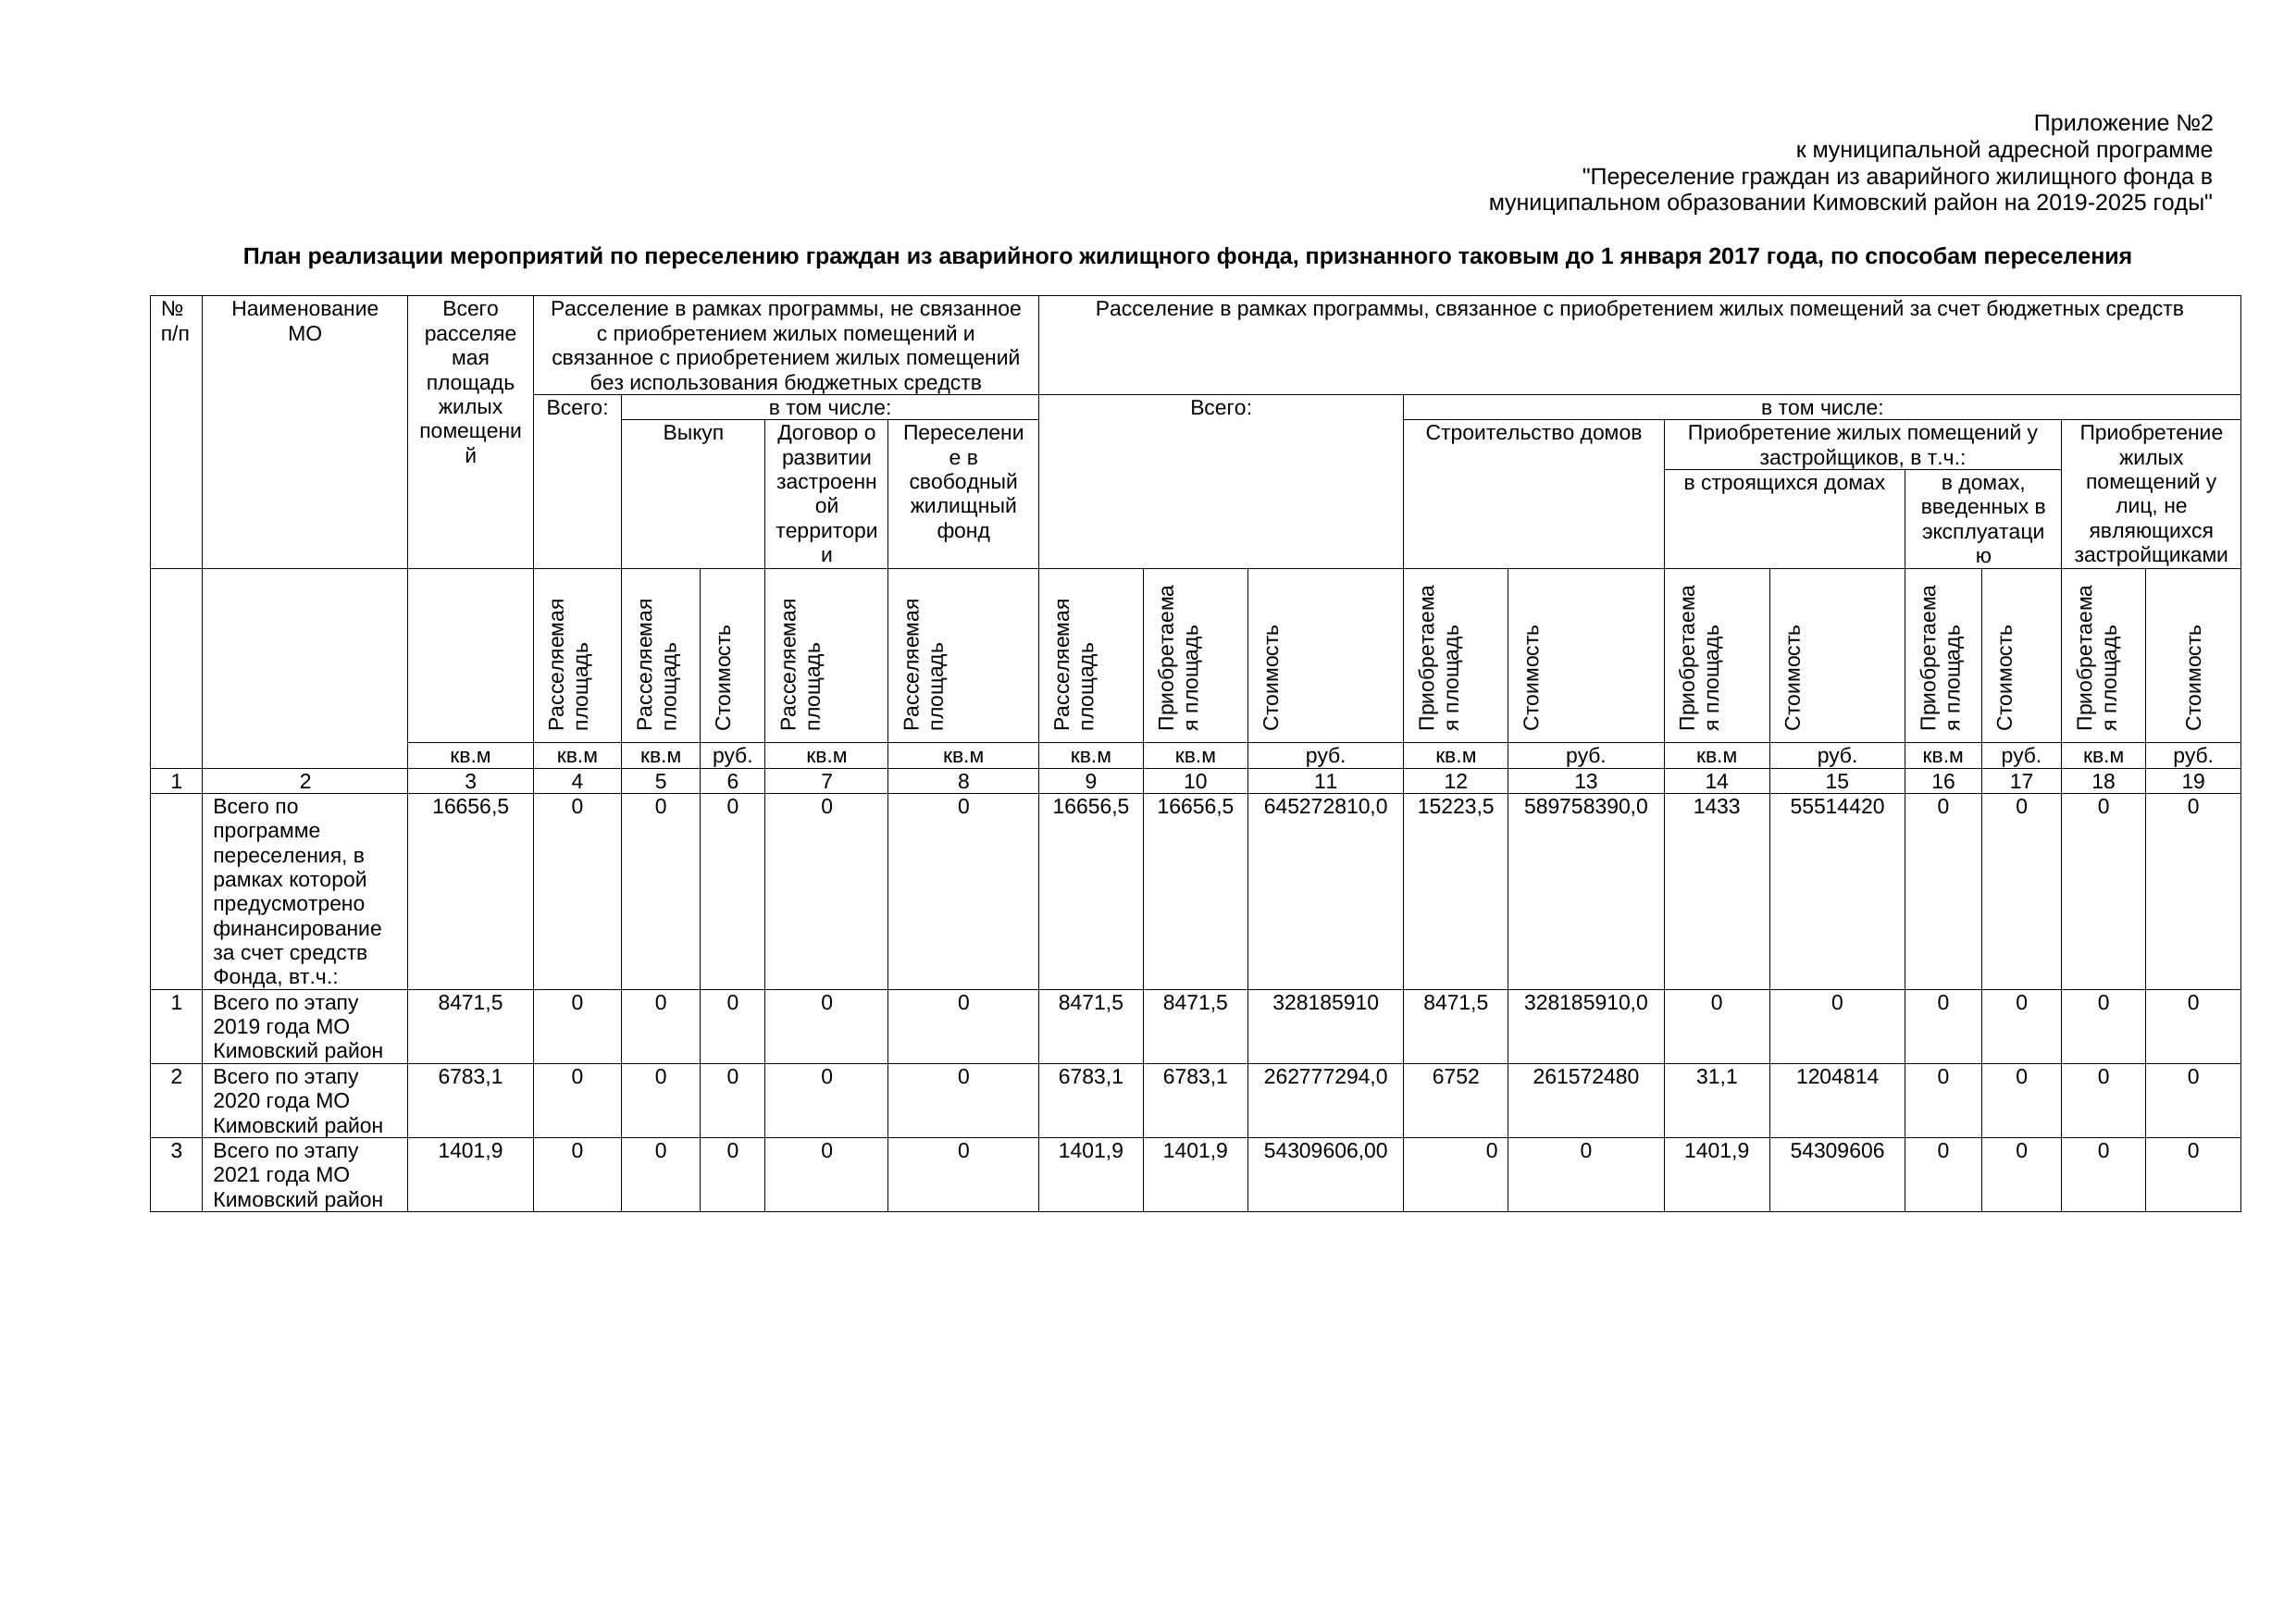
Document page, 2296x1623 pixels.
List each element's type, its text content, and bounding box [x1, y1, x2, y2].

table_cell Приобретаемая площадь [1144, 569, 1247, 742]
table_cell 31,1 [1665, 1064, 1769, 1137]
table_cell 15223,5 [1404, 794, 1508, 989]
table_cell 6783,1 [408, 1064, 533, 1137]
table_cell Расселяемая площадь [888, 569, 1038, 742]
table_cell Строительство домов [1404, 420, 1664, 567]
table_cell Расселяемая площадь [1039, 569, 1143, 742]
table_cell Выкуп [622, 420, 764, 567]
table_cell кв.м [1905, 743, 1981, 767]
table_cell Всего по этапу 2020 года МО Кимовский район [203, 1064, 407, 1137]
table_cell 645272810,0 [1248, 794, 1403, 989]
text к муниципальной адресной программе [915, 136, 2214, 163]
table_cell 2 [203, 769, 407, 793]
table_cell 14 [1665, 769, 1769, 793]
table_cell 0 [534, 794, 621, 989]
table_cell 8471,5 [1404, 990, 1508, 1063]
table_cell 0 [701, 1064, 764, 1137]
table_cell Приобретаемая площадь [1905, 569, 1981, 742]
table_cell 0 [534, 1064, 621, 1137]
table_cell Всего по этапу 2019 года МО Кимовский район [203, 990, 407, 1063]
table_cell 15 [1770, 769, 1905, 793]
table_cell 1401,9 [1665, 1138, 1769, 1211]
table_cell 261572480 [1508, 1064, 1664, 1137]
table_header Наименование МО [203, 296, 407, 567]
table_cell 0 [765, 794, 887, 989]
table_cell 3 [151, 1138, 202, 1211]
table_cell 12 [1404, 769, 1508, 793]
table_cell Переселение в свободный жилищный фонд [888, 420, 1038, 567]
table_cell 2 [151, 1064, 202, 1137]
table_cell кв.м [408, 743, 533, 767]
table_cell Приобретение жилых помещений у застройщиков, в т.ч.: [1665, 420, 2061, 469]
table_cell 0 [622, 990, 700, 1063]
table_cell 0 [1665, 990, 1769, 1063]
table_header № п/п [151, 296, 202, 567]
table_cell 0 [622, 1064, 700, 1137]
table_cell руб. [1982, 743, 2061, 767]
table_cell Всего по этапу 2021 года МО Кимовский район [203, 1138, 407, 1211]
table_cell 0 [701, 794, 764, 989]
table_cell 0 [1982, 794, 2061, 989]
table_cell 0 [2062, 1064, 2145, 1137]
table_cell 0 [2146, 1138, 2240, 1211]
table_cell кв.м [1144, 743, 1247, 767]
table_cell 1204814 [1770, 1064, 1905, 1137]
table_cell Всего: [1039, 395, 1403, 567]
table_cell 0 [2146, 990, 2240, 1063]
table_cell 0 [1982, 1064, 2061, 1137]
table_cell Стоимость [701, 569, 764, 742]
table_cell 8471,5 [408, 990, 533, 1063]
table_cell 8471,5 [1039, 990, 1143, 1063]
table_cell руб. [1508, 743, 1664, 767]
table_cell 6752 [1404, 1064, 1508, 1137]
table_cell 1401,9 [408, 1138, 533, 1211]
table_cell 0 [1404, 1138, 1508, 1211]
table_cell 0 [1982, 990, 2061, 1063]
table_cell 0 [2146, 794, 2240, 989]
table_cell 262777294,0 [1248, 1064, 1403, 1137]
table_cell 6 [701, 769, 764, 793]
table_cell кв.м [1404, 743, 1508, 767]
table_cell Расселяемая площадь [534, 569, 621, 742]
table_cell руб. [701, 743, 764, 767]
table_cell 11 [1248, 769, 1403, 793]
table_cell в домах, введенных в эксплуатацию [1905, 470, 2061, 567]
table_cell кв.м [1665, 743, 1769, 767]
table_cell 0 [1905, 990, 1981, 1063]
table_cell Приобретаемая площадь [1665, 569, 1769, 742]
table_cell Приобретаемая площадь [1404, 569, 1508, 742]
table_cell Расселяемая площадь [622, 569, 700, 742]
table_cell 0 [888, 794, 1038, 989]
table_cell кв.м [888, 743, 1038, 767]
table_cell 328185910 [1248, 990, 1403, 1063]
table_cell 589758390,0 [1508, 794, 1664, 989]
table_cell 16656,5 [1039, 794, 1143, 989]
table_cell 0 [534, 990, 621, 1063]
table_cell в строящихся домах [1665, 470, 1905, 567]
table_cell 0 [765, 1064, 887, 1137]
table_cell 7 [765, 769, 887, 793]
table_header Всего расселяемая площадь жилых помещений [408, 296, 533, 567]
table_cell Стоимость [1982, 569, 2061, 742]
table_cell 8471,5 [1144, 990, 1247, 1063]
table_cell Всего: [534, 395, 621, 567]
table_cell Стоимость [1508, 569, 1664, 742]
table_cell 10 [1144, 769, 1247, 793]
table_cell 3 [408, 769, 533, 793]
table_cell 0 [1905, 794, 1981, 989]
table_cell 19 [2146, 769, 2240, 793]
table_cell 0 [622, 1138, 700, 1211]
table_cell 54309606,00 [1248, 1138, 1403, 1211]
text "Переселение граждан из аварийного жилищного фонда в муниципальном образовании Кимовский район на 2019-2025 годы" [1476, 163, 2214, 216]
table_cell 0 [765, 990, 887, 1063]
table_cell 0 [1905, 1064, 1981, 1137]
table_cell кв.м [1039, 743, 1143, 767]
table_cell Стоимость [1248, 569, 1403, 742]
table_cell 0 [2062, 1138, 2145, 1211]
table_cell 8 [888, 769, 1038, 793]
table_cell 0 [701, 1138, 764, 1211]
table_cell 0 [534, 1138, 621, 1211]
table_header Расселение в рамках программы, не связанное с приобретением жилых помещений и связанное с приобретением жилых помещений без использования бюджетных средств [534, 296, 1038, 394]
table_cell Всего по программе переселения, в рамках которой предусмотрено финансирование за счет средств Фонда, вт.ч.: [203, 794, 407, 989]
table_cell 0 [2062, 794, 2145, 989]
table_cell 4 [534, 769, 621, 793]
table_cell в том числе: [622, 395, 1038, 419]
table_cell 1433 [1665, 794, 1769, 989]
text План реализации мероприятий по переселению граждан из аварийного жилищного фонда, признанного таковым до 1 января 2017 года, по способам переселения [164, 242, 2214, 269]
table_cell 0 [1508, 1138, 1664, 1211]
table_cell 16656,5 [1144, 794, 1247, 989]
table_cell Стоимость [2146, 569, 2240, 742]
table_cell 9 [1039, 769, 1143, 793]
table_cell 1401,9 [1039, 1138, 1143, 1211]
table_header Расселение в рамках программы, связанное с приобретением жилых помещений за счет бюджетных средств [1039, 296, 2240, 394]
table_cell Приобретение жилых помещений у лиц, не являющихся застройщиками [2062, 420, 2240, 567]
table_cell 0 [2062, 990, 2145, 1063]
table_cell Расселяемая площадь [765, 569, 887, 742]
table_cell Договор о развитии застроенной территории [765, 420, 887, 567]
table_cell 6783,1 [1144, 1064, 1247, 1137]
table_cell руб. [2146, 743, 2240, 767]
table_cell 0 [701, 990, 764, 1063]
table_cell 1 [151, 769, 202, 793]
table_cell 0 [622, 794, 700, 989]
table_cell кв.м [765, 743, 887, 767]
table_cell 5 [622, 769, 700, 793]
table_cell 16 [1905, 769, 1981, 793]
table_cell 1401,9 [1144, 1138, 1247, 1211]
table_cell кв.м [534, 743, 621, 767]
table_cell 0 [2146, 1064, 2240, 1137]
table_cell [203, 569, 407, 767]
table_cell 6783,1 [1039, 1064, 1143, 1137]
table_cell 1 [151, 990, 202, 1063]
table_cell [151, 569, 202, 767]
text Приложение №2 [915, 109, 2214, 136]
table_cell 13 [1508, 769, 1664, 793]
table_cell 328185910,0 [1508, 990, 1664, 1063]
table_cell 54309606 [1770, 1138, 1905, 1211]
table_cell 0 [1770, 990, 1905, 1063]
table_cell Стоимость [1770, 569, 1905, 742]
table_cell 17 [1982, 769, 2061, 793]
table_cell 0 [765, 1138, 887, 1211]
table_cell 0 [1982, 1138, 2061, 1211]
table_cell кв.м [2062, 743, 2145, 767]
table_cell кв.м [622, 743, 700, 767]
table_cell руб. [1248, 743, 1403, 767]
table_cell 0 [888, 1064, 1038, 1137]
table_cell 0 [888, 990, 1038, 1063]
table_cell 0 [888, 1138, 1038, 1211]
table_cell [151, 794, 202, 989]
table_cell в том числе: [1404, 395, 2240, 419]
table_cell Приобретаемая площадь [2062, 569, 2145, 742]
table_cell 0 [1905, 1138, 1981, 1211]
table_cell 16656,5 [408, 794, 533, 989]
table_cell руб. [1770, 743, 1905, 767]
table_cell 18 [2062, 769, 2145, 793]
table_cell 55514420 [1770, 794, 1905, 989]
table_cell [408, 569, 533, 742]
